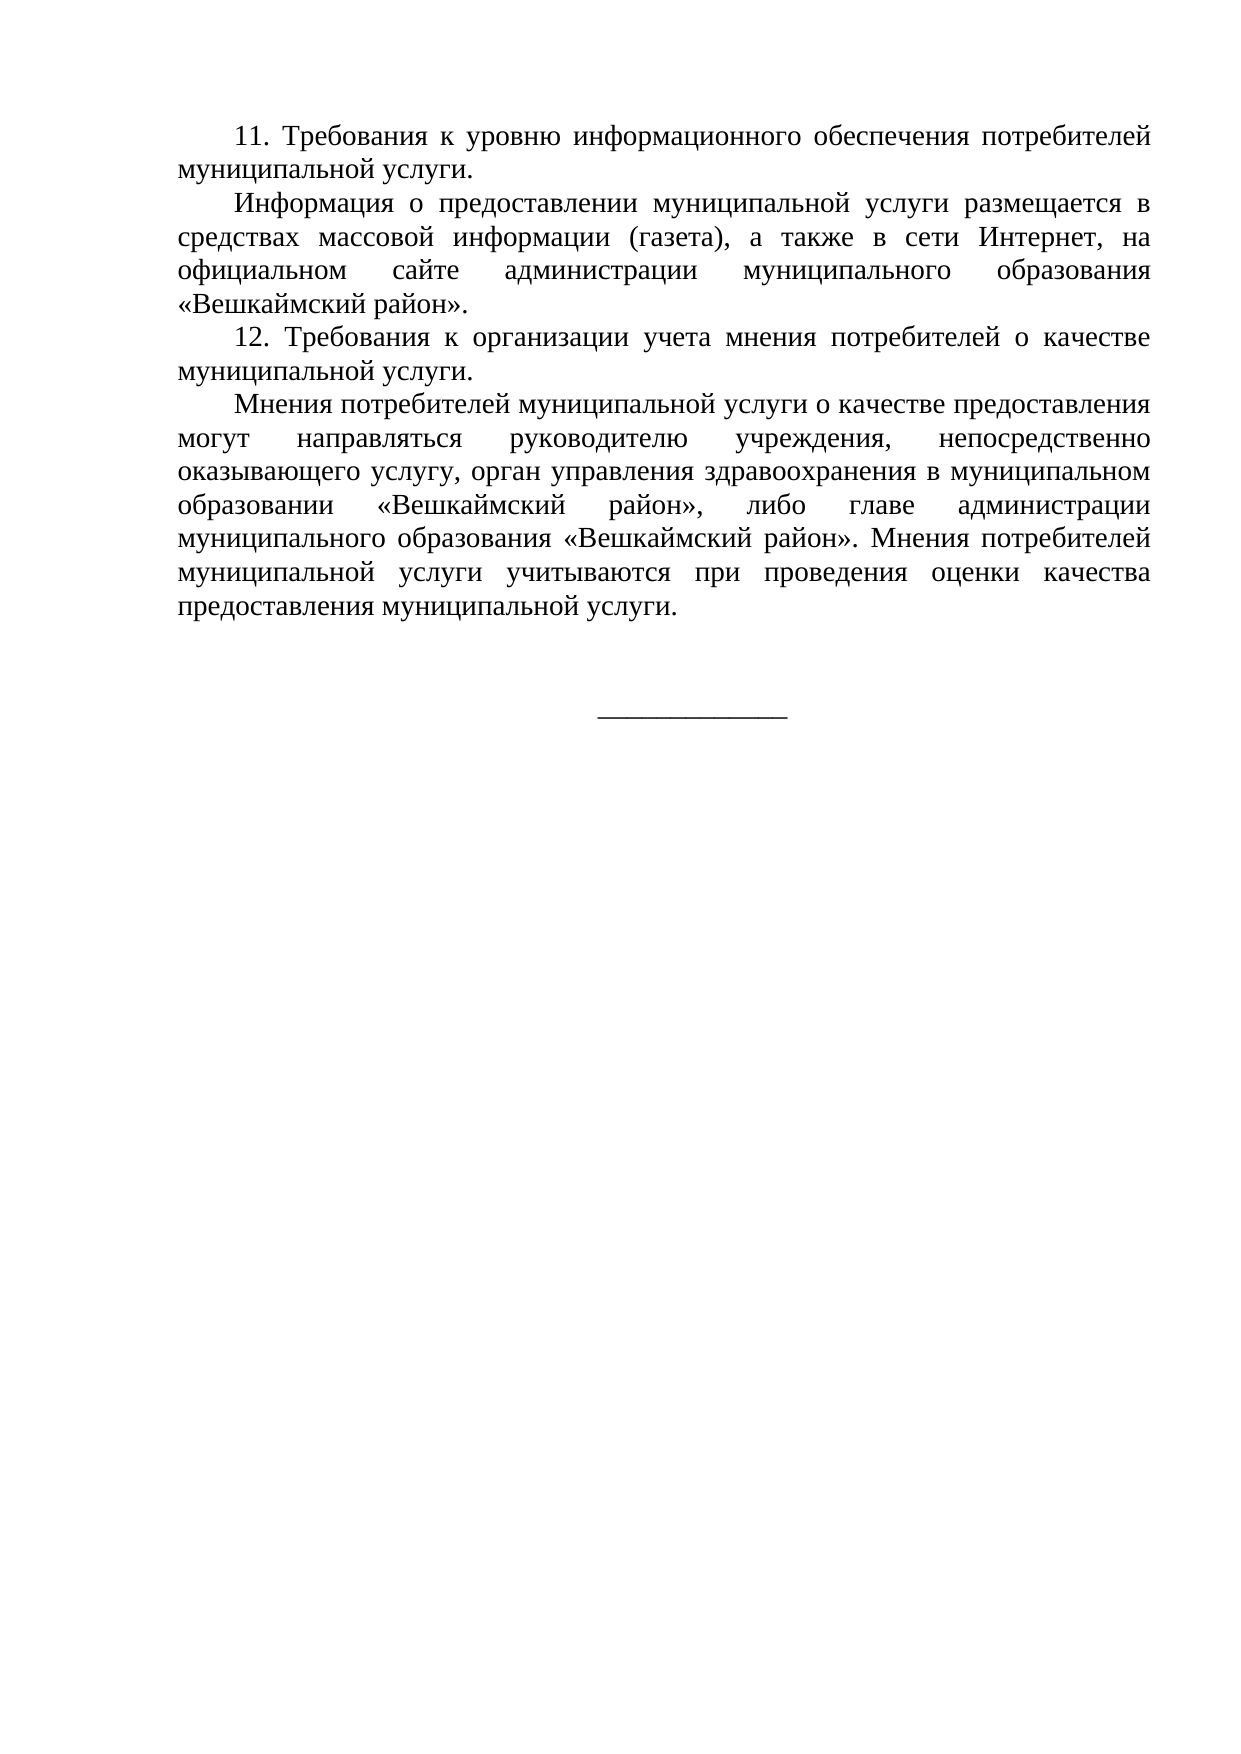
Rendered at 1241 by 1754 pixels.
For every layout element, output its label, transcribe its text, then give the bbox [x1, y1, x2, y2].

text 11. Требования к уровню информационного обеспечения потребителей муниципальной услуги. [177, 118, 1152, 185]
text _____________ [177, 688, 1152, 722]
text 12. Требования к организации учета мнения потребителей о качестве муниципальной услуги. [177, 319, 1152, 386]
text Мнения потребителей муниципальной услуги о качестве предоставления могут направляться руководителю учреждения, непосредственно оказывающего услугу, орган управления здравоохранения в муниципальном образовании «Вешкаймский район», либо главе администрации муниципального образования «Вешкаймский район». Мнения потребителей муниципальной услуги учитываются при проведения оценки качества предоставления муниципальной услуги. [177, 386, 1152, 621]
text Информация о предоставлении муниципальной услуги размещается в средствах массовой информации (газета), а также в сети Интернет, на официальном сайте администрации муниципального образования «Вешкаймский район». [177, 185, 1152, 319]
